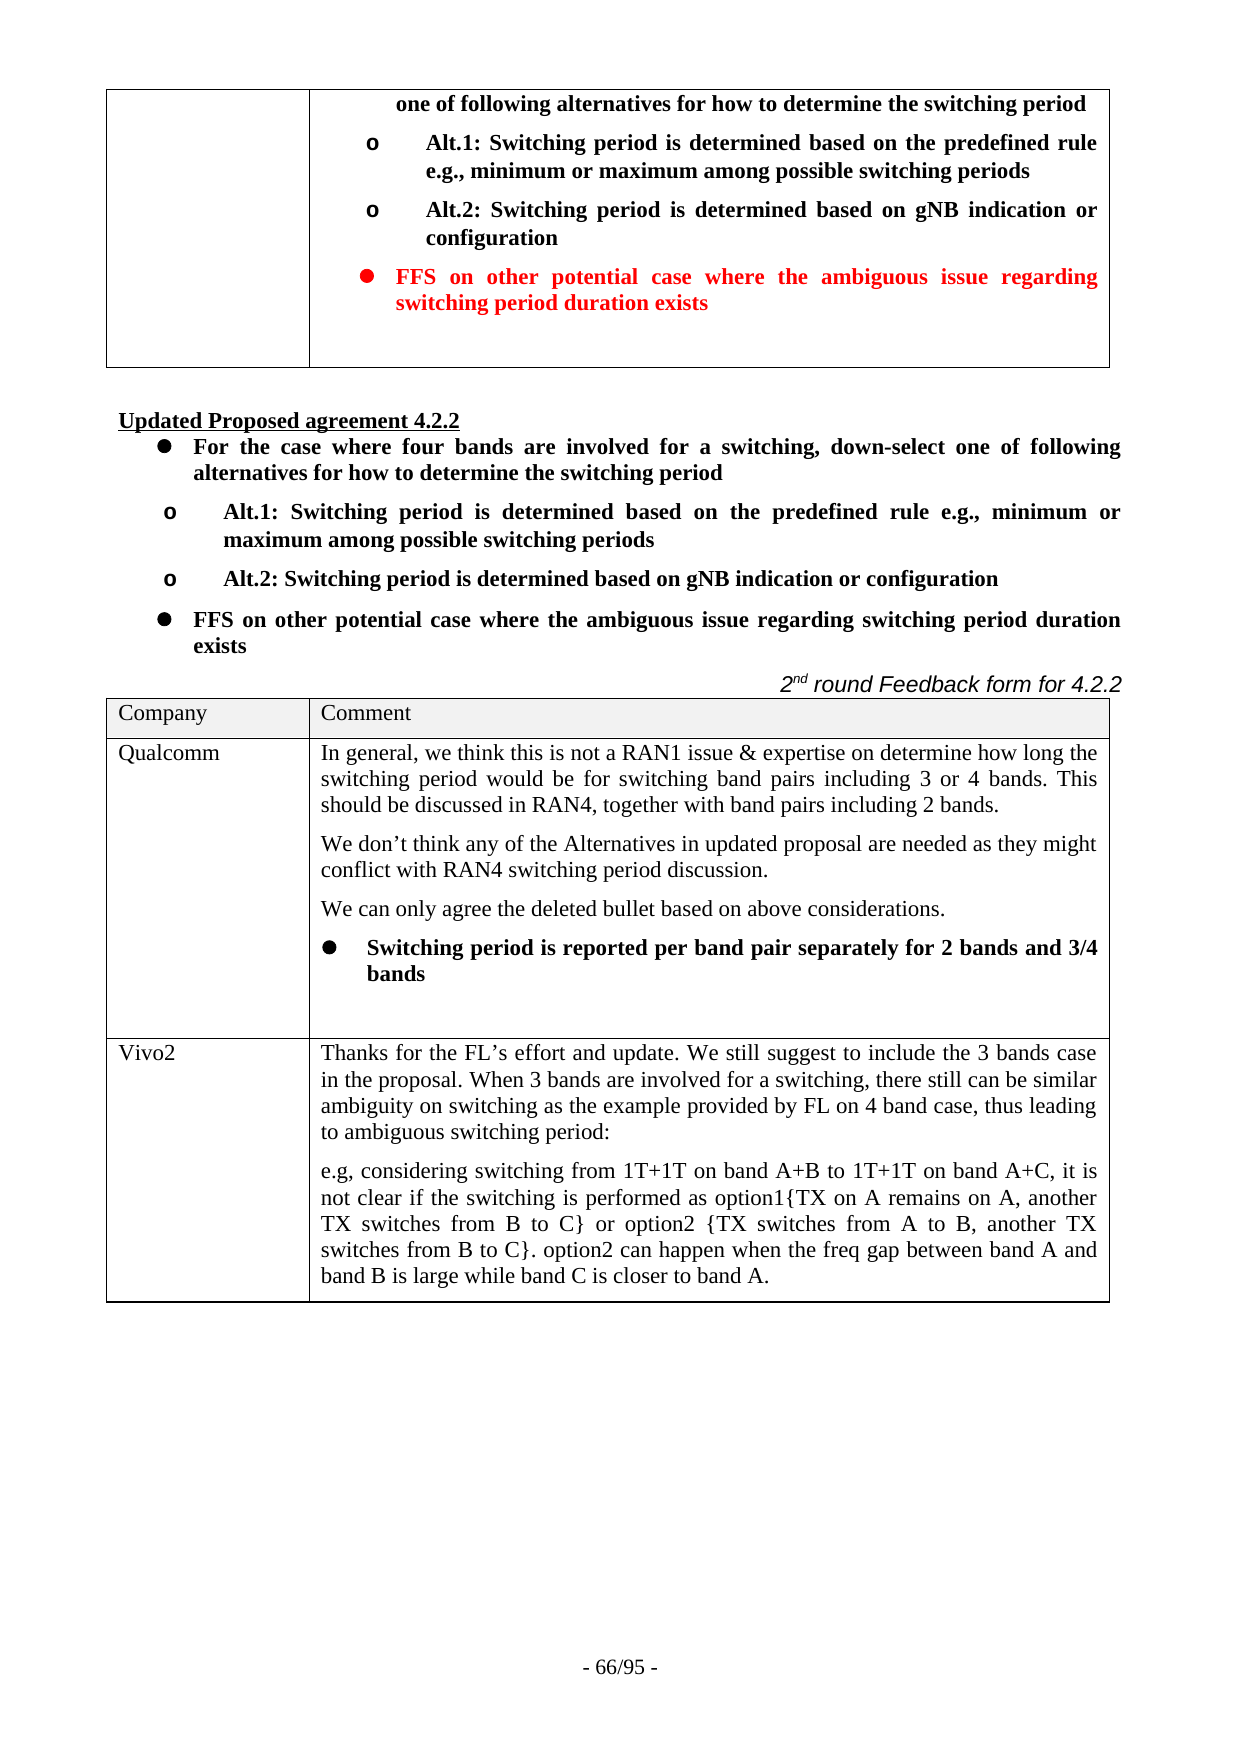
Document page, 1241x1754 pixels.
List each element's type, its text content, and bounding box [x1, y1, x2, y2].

table_cell Qualcomm [107, 739, 309, 1038]
list For the case where four bands are involved for a switching, down-select one of following alternatives for how to determine the switching period [156, 433, 1122, 486]
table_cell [310, 90, 1109, 367]
table_header Comment [310, 699, 1109, 737]
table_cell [107, 90, 309, 367]
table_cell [310, 1039, 1109, 1301]
table_header Company [107, 699, 309, 737]
table_cell Vivo2 [107, 1039, 309, 1301]
list Alt.2: Switching period is determined based on gNB indication or configuration [163, 565, 1122, 593]
subtitle 2nd round Feedback form for 4.2.2 [118, 671, 1122, 698]
table_cell In general, we think this is not a RAN1 issue & expertise on determine how long the switching period would be for switching band pairs including 3 or 4 bands. This should be discussed in RAN4, together with band pairs including 2 bands. We don’t think any of the Alternatives in updated proposal are needed as they might conflict with RAN4 switching period discussion. We can only agree the deleted bullet based on above considerations. Switching period is reported per band pair separately for 2 bands and 3/4 bands [310, 739, 1109, 1038]
list Alt.1: Switching period is determined based on the predefined rule e.g., minimum or maximum among possible switching periods [163, 498, 1122, 553]
list FFS on other potential case where the ambiguous issue regarding switching period duration exists [156, 606, 1122, 659]
text Updated Proposed agreement 4.2.2 [118, 407, 1122, 433]
